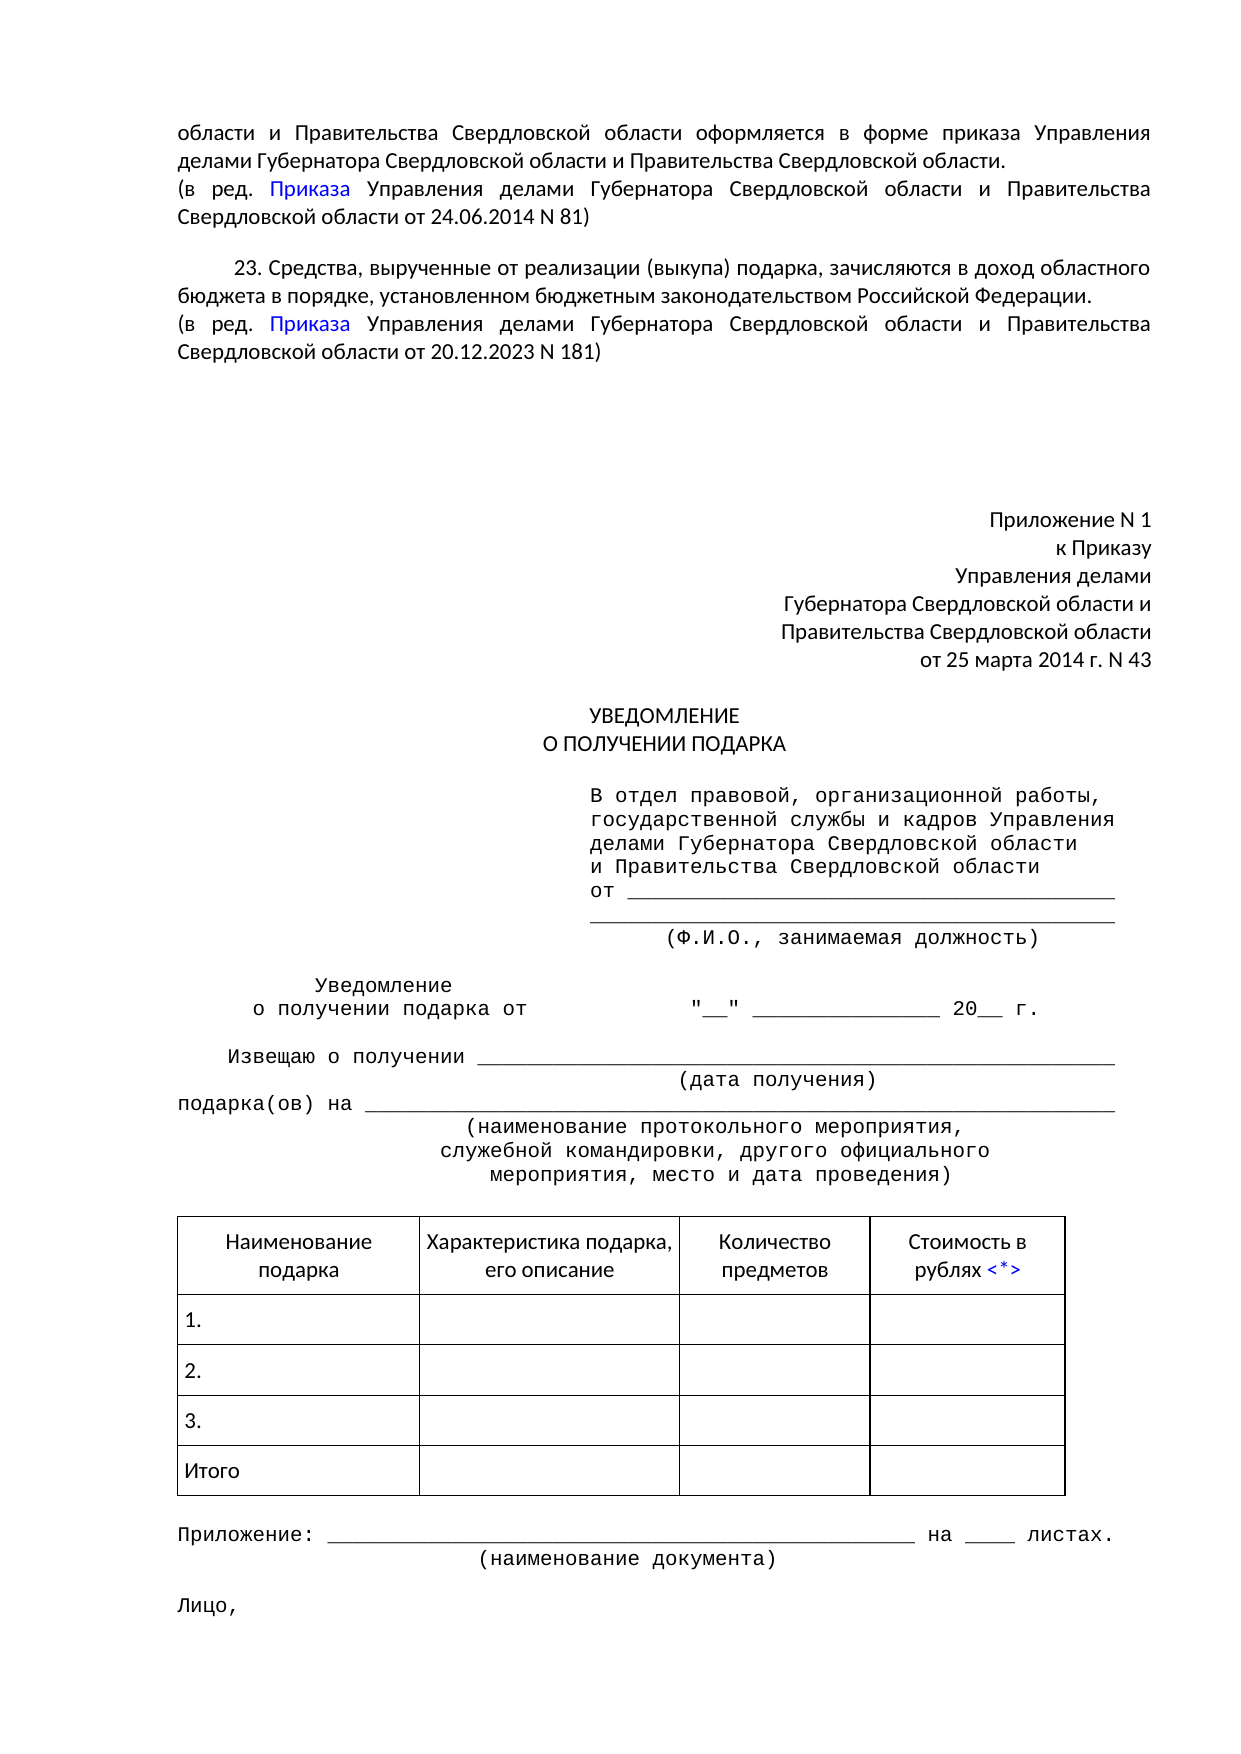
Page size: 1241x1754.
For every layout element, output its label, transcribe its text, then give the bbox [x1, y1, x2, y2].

table_cell [871, 1446, 1064, 1495]
text Управления делами [177, 561, 1152, 589]
table_cell [420, 1396, 679, 1445]
table_header Характеристика подарка, его описание [420, 1217, 679, 1294]
text Губернатора Свердловской области и [177, 589, 1152, 617]
table_cell [680, 1295, 869, 1344]
table_header Стоимость в рублях <*> [871, 1217, 1064, 1294]
text и Правительства Свердловской области [177, 856, 1152, 880]
text (наименование протокольного мероприятия, [177, 1117, 1152, 1140]
table_cell [680, 1446, 869, 1495]
text Уведомление [177, 975, 1152, 998]
table_cell [680, 1396, 869, 1445]
text 23. Средства, вырученные от реализации (выкупа) подарка, зачисляются в доход областного бюджета в порядке, установленном бюджетным законодательством Российской Федерации. [177, 253, 1152, 309]
text о получении подарка от "__" _______________ 20__ г. [177, 998, 1152, 1022]
table_cell Итого [178, 1446, 419, 1495]
text подарка(ов) на ____________________________________________________________ [177, 1093, 1152, 1117]
text Приложение N 1 [177, 505, 1152, 533]
table_cell [871, 1345, 1064, 1394]
text (наименование документа) [177, 1548, 1152, 1571]
table_cell [680, 1345, 869, 1394]
text к Приказу [177, 533, 1152, 561]
text (в ред. Приказа Управления делами Губернатора Свердловской области и Правительства Свердловской области от 24.06.2014 N 81) [177, 174, 1152, 230]
table_cell 1. [178, 1295, 419, 1344]
text В отдел правовой, организационной работы, [177, 786, 1152, 809]
text УВЕДОМЛЕНИЕ [177, 701, 1152, 729]
text О ПОЛУЧЕНИИ ПОДАРКА [177, 729, 1152, 757]
text Лицо, [177, 1595, 1152, 1619]
text государственной службы и кадров Управления [177, 809, 1152, 833]
table_cell [871, 1396, 1064, 1445]
text делами Губернатора Свердловской области [177, 833, 1152, 856]
text Правительства Свердловской области [177, 617, 1152, 645]
table_header Наименование подарка [178, 1217, 419, 1294]
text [177, 118, 1152, 174]
table_cell [420, 1345, 679, 1394]
table_cell [420, 1446, 679, 1495]
text Приложение: _______________________________________________ на ____ листах. [177, 1524, 1152, 1548]
table_cell 2. [178, 1345, 419, 1394]
text (Ф.И.О., занимаемая должность) [177, 927, 1152, 951]
text от 25 марта 2014 г. N 43 [177, 645, 1152, 673]
table_header Количество предметов [680, 1217, 869, 1294]
text мероприятия, место и дата проведения) [177, 1164, 1152, 1187]
table_cell 3. [178, 1396, 419, 1445]
text Извещаю о получении ___________________________________________________ [177, 1046, 1152, 1069]
text (дата получения) [177, 1069, 1152, 1093]
table_cell [871, 1295, 1064, 1344]
text служебной командировки, другого официального [177, 1140, 1152, 1164]
text __________________________________________ [177, 904, 1152, 927]
text от _______________________________________ [177, 880, 1152, 904]
table_cell [420, 1295, 679, 1344]
text (в ред. Приказа Управления делами Губернатора Свердловской области и Правительства Свердловской области от 20.12.2023 N 181) [177, 309, 1152, 365]
